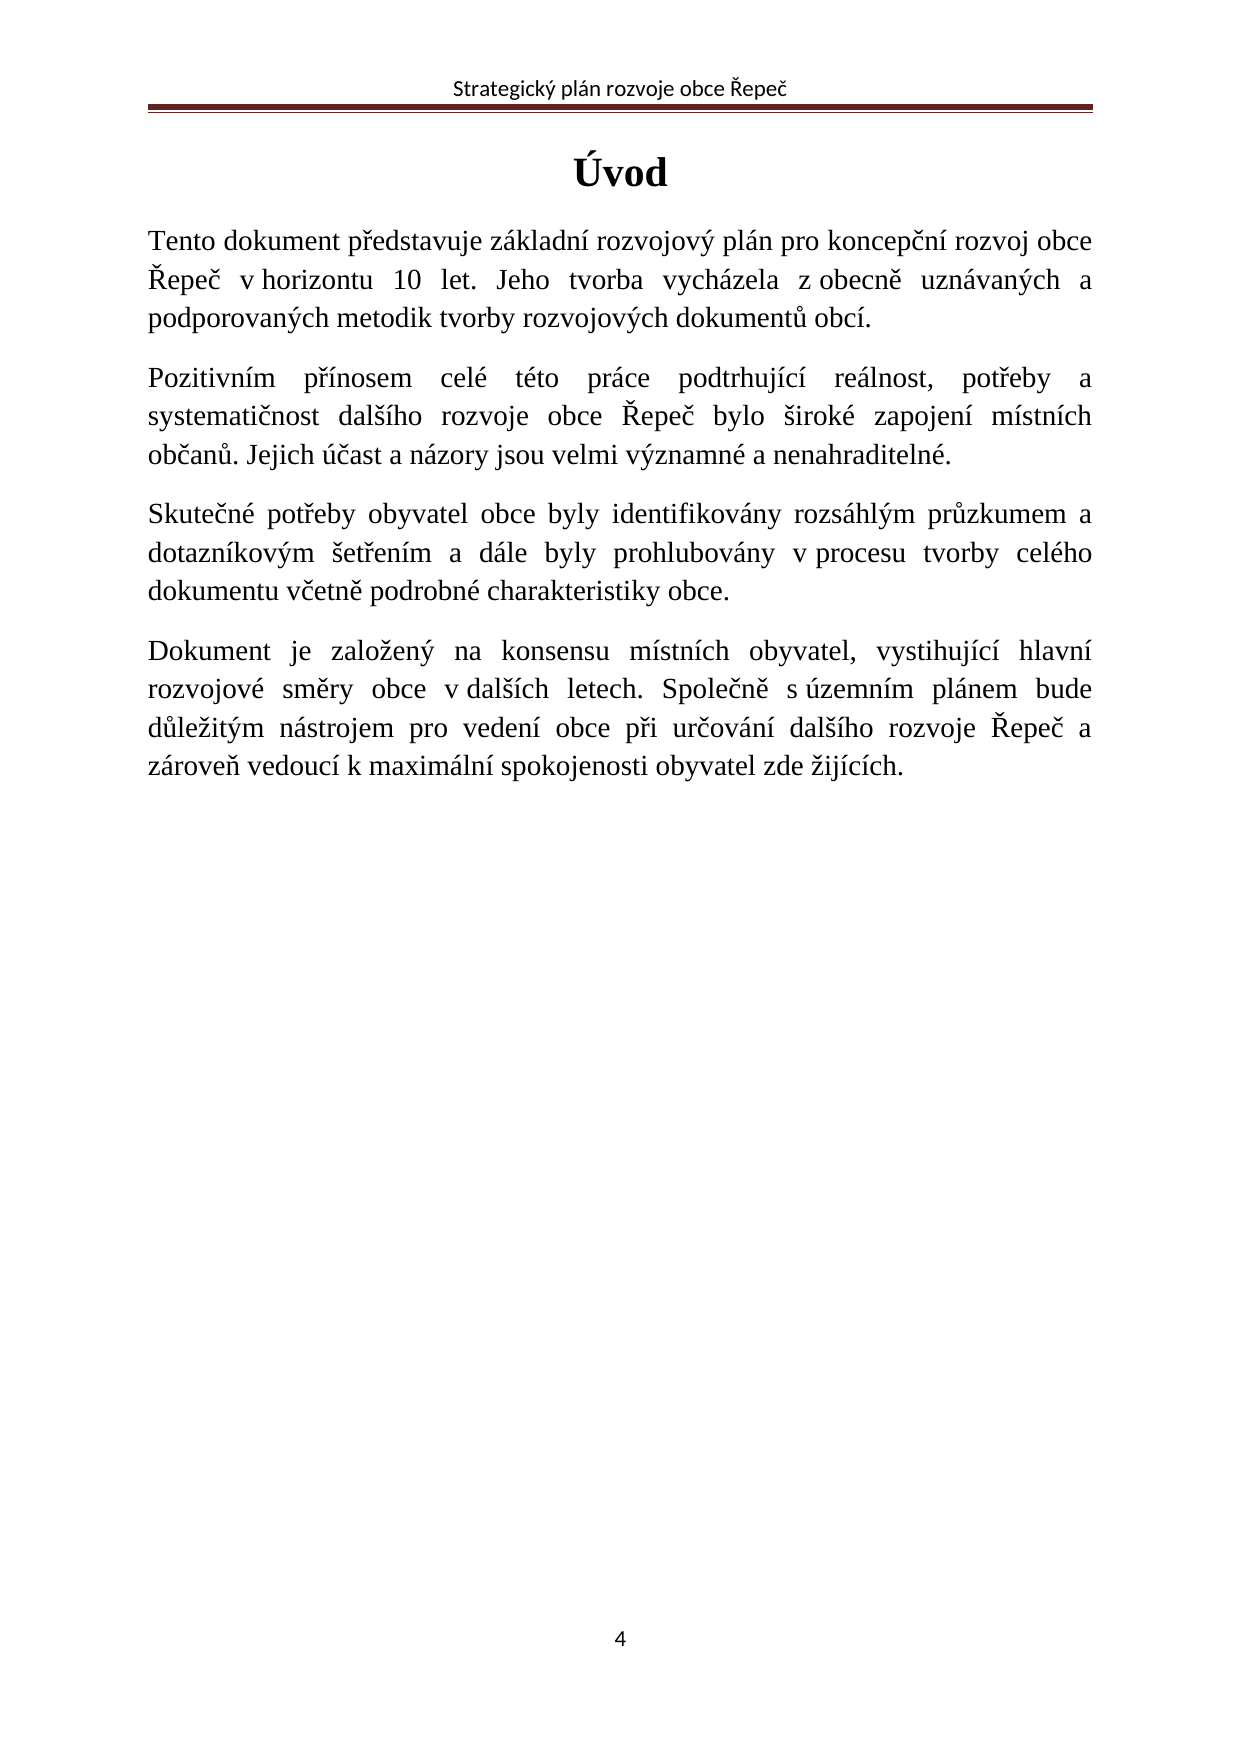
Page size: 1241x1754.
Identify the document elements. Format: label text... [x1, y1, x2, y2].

text Dokument je založený na konsensu místních obyvatel, vystihující hlavní rozvojové směry obce v dalších letech. Společně s územním plánem bude důležitým nástrojem pro vedení obce při určování dalšího rozvoje Řepeč a zároveň vedoucí k maximální spokojenosti obyvatel zde žijících. [148, 633, 1093, 782]
text Skutečné potřeby obyvatel obce byly identifikovány rozsáhlým průzkumem a dotazníkovým šetřením a dále byly prohlubovány v procesu tvorby celého dokumentu včetně podrobné charakteristiky obce. [148, 496, 1093, 607]
text Pozitivním přínosem celé této práce podtrhující reálnost, potřeby a systematičnost dalšího rozvoje obce Řepeč bylo široké zapojení místních občanů. Jejich účast a názory jsou velmi významné a nenahraditelné. [148, 360, 1093, 471]
text Tento dokument představuje základní rozvojový plán pro koncepční rozvoj obce Řepeč v horizontu 10 let. Jeho tvorba vycházela z obecně uznávaných a podporovaných metodik tvorby rozvojových dokumentů obcí. [148, 223, 1093, 334]
text Úvod [148, 148, 1093, 196]
